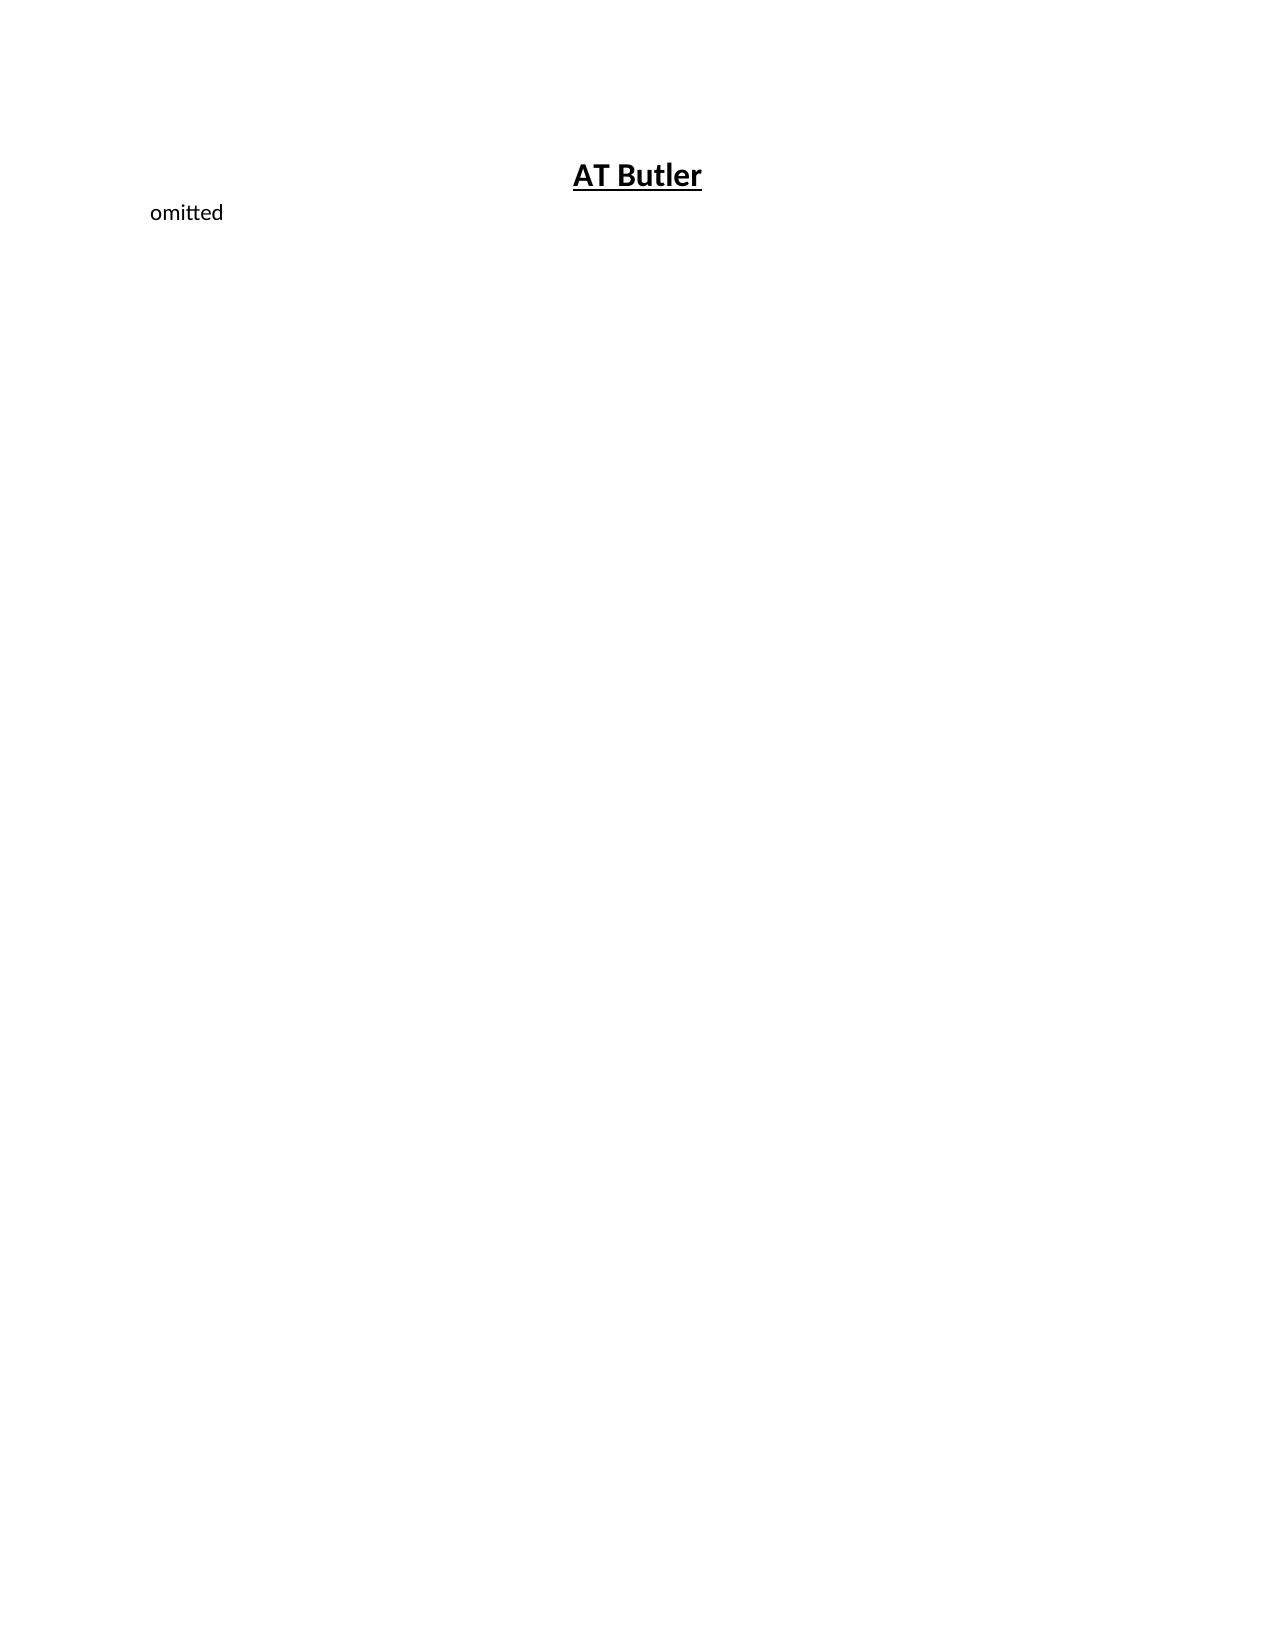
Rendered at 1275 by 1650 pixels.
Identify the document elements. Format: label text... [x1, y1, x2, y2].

text omitted [150, 198, 1125, 226]
subtitle AT Butler [150, 154, 1125, 195]
